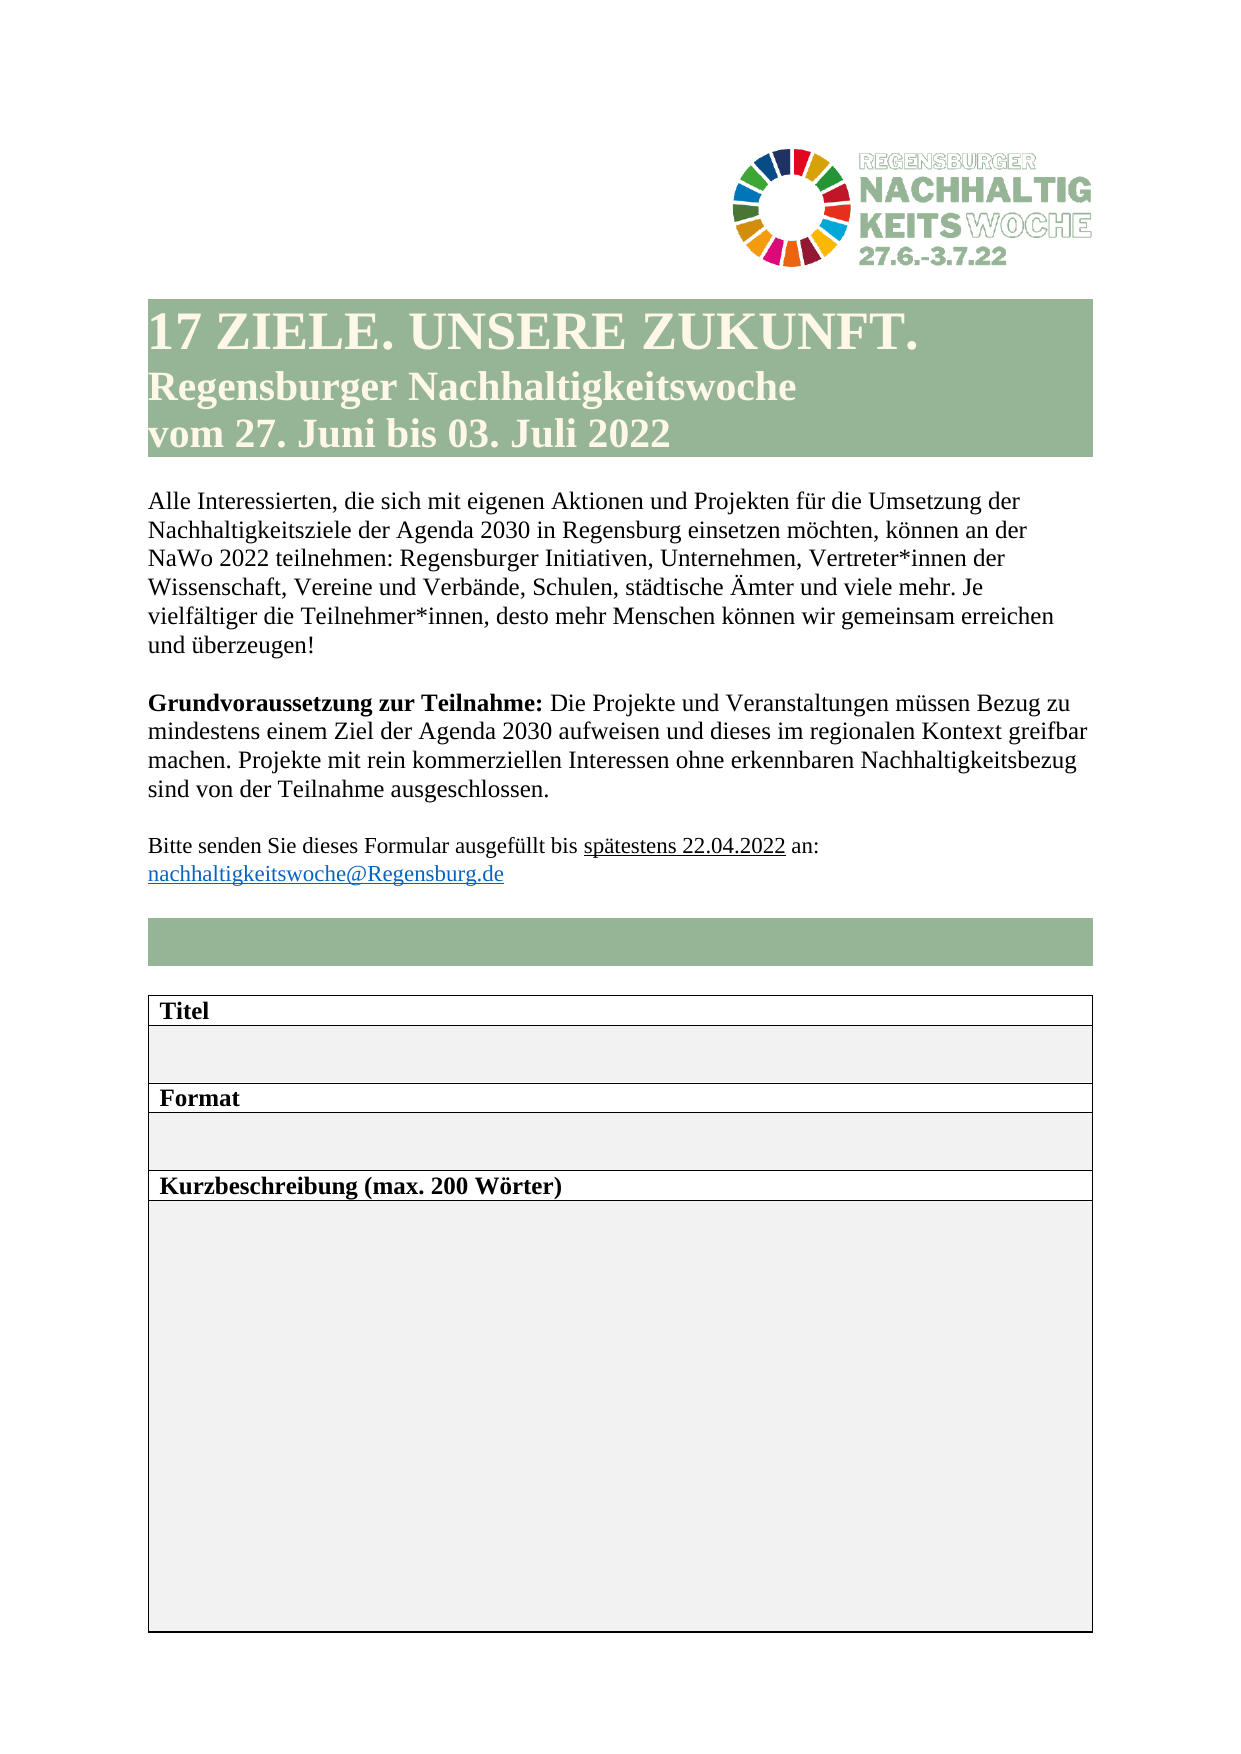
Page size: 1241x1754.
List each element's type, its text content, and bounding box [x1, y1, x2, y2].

text 17 ZIELE. UNSERE ZUKUNFT. Regensburger Nachhaltigkeitswoche vom 27. Juni bis 03. Juli 2022 [148, 299, 1093, 457]
text Grundvoraussetzung zur Teilnahme: Die Projekte und Veranstaltungen müssen Bezug zu mindestens einem Ziel der Agenda 2030 aufweisen und dieses im regionalen Kontext greifbar machen. Projekte mit rein kommerziellen Interessen ohne erkennbaren Nachhaltigkeitsbezug sind von der Teilnahme ausgeschlossen. [148, 688, 1093, 803]
picture [732, 147, 1093, 268]
table_cell [149, 1026, 1092, 1082]
table_cell [149, 1113, 1092, 1170]
text Alle Interessierten, die sich mit eigenen Aktionen und Projekten für die Umsetzung der Nachhaltigkeitsziele der Agenda 2030 in Regensburg einsetzen möchten, können an der NaWo 2022 teilnehmen: Regensburger Initiativen, Unternehmen, Vertreter*innen der Wissenschaft, Vereine und Verbände, Schulen, städtische Ämter und viele mehr. Je vielfältiger die Teilnehmer*innen, desto mehr Menschen können wir gemeinsam erreichen und überzeugen! [148, 486, 1093, 658]
table_header Titel [149, 996, 1092, 1025]
table_cell Format [149, 1084, 1092, 1112]
table_cell [149, 1201, 1092, 1631]
table_cell Kurzbeschreibung (max. 200 Wörter) [149, 1171, 1092, 1200]
text Bitte senden Sie dieses Formular ausgefüllt bis spätestens 22.04.2022 an: nachhaltigkeitswoche@Regensburg.de [148, 832, 1093, 887]
